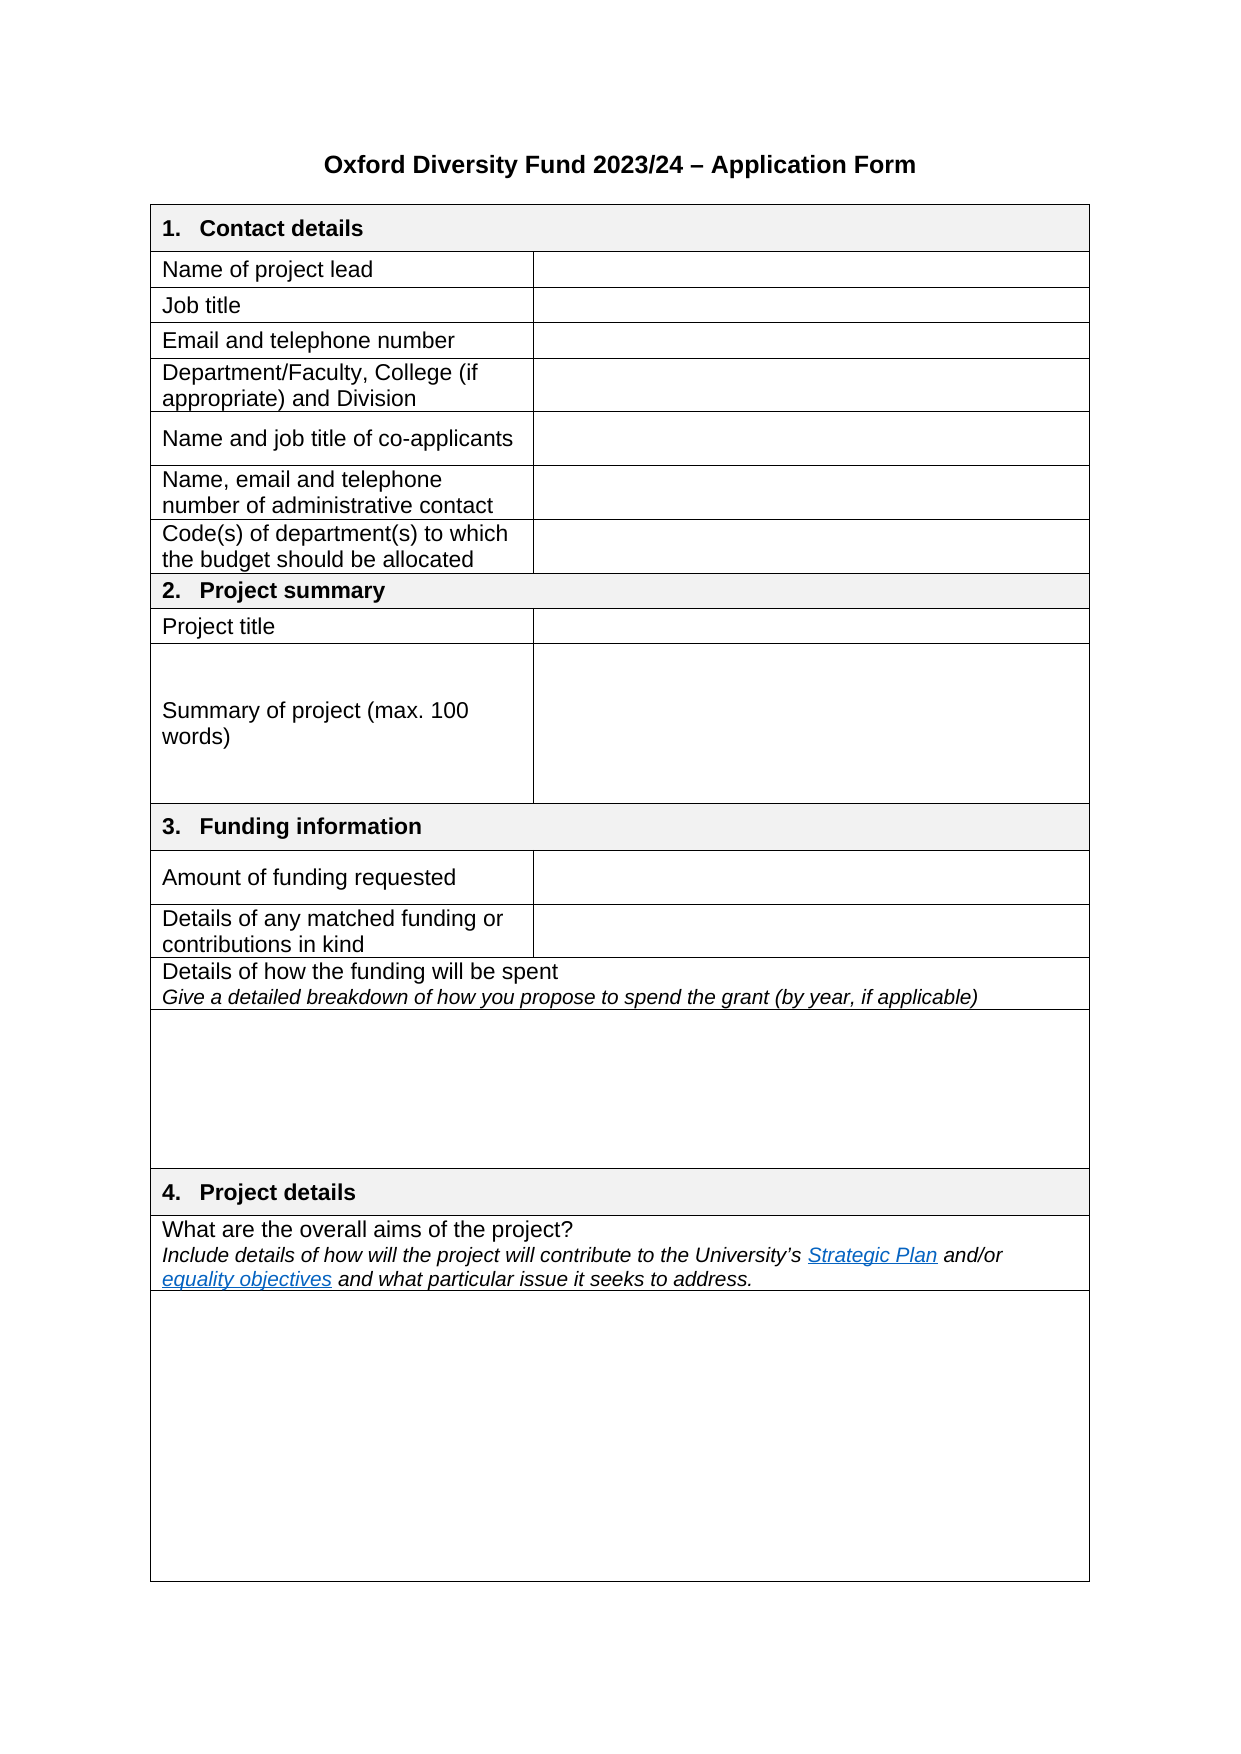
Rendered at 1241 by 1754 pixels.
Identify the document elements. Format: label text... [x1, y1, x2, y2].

table_cell Job title [151, 288, 533, 322]
table_cell Details of any matched funding or contributions in kind [151, 905, 533, 957]
table_cell Name, email and telephone number of administrative contact [151, 466, 533, 519]
table_cell Code(s) of department(s) to which the budget should be allocated [151, 520, 533, 572]
table_cell Project summary [151, 574, 1089, 608]
table_cell [534, 288, 1089, 322]
table_cell [534, 252, 1089, 287]
table_cell Summary of project (max. 100 words) [151, 644, 533, 802]
table_cell Project details [151, 1169, 1089, 1215]
table_cell [151, 1291, 1089, 1581]
table_cell Details of how the funding will be spent Give a detailed breakdown of how you propose to spend the grant (by year, if applicable) [151, 958, 1089, 1008]
table_cell Name and job title of co-applicants [151, 412, 533, 465]
table_cell Email and telephone number [151, 323, 533, 357]
table_cell [534, 323, 1089, 357]
table_cell [534, 412, 1089, 465]
table_cell [151, 1010, 1089, 1168]
table_cell Amount of funding requested [151, 851, 533, 903]
table_cell [534, 466, 1089, 519]
table_cell Funding information [151, 804, 1089, 850]
text Oxford Diversity Fund 2023/24 – Application Form [150, 150, 1090, 179]
table_cell [534, 609, 1089, 643]
table_cell [534, 520, 1089, 572]
table_cell Name of project lead [151, 252, 533, 287]
table_header Contact details [151, 205, 1089, 251]
table_cell [534, 359, 1089, 411]
table_cell [534, 851, 1089, 903]
table_cell What are the overall aims of the project? Include details of how will the project will contribute to the University’s Strategic Plan and/or equality objectives and what particular issue it seeks to address. [151, 1216, 1089, 1290]
table_cell [534, 905, 1089, 957]
table_cell Project title [151, 609, 533, 643]
table_cell [534, 644, 1089, 802]
table_cell Department/Faculty, College (if appropriate) and Division [151, 359, 533, 411]
